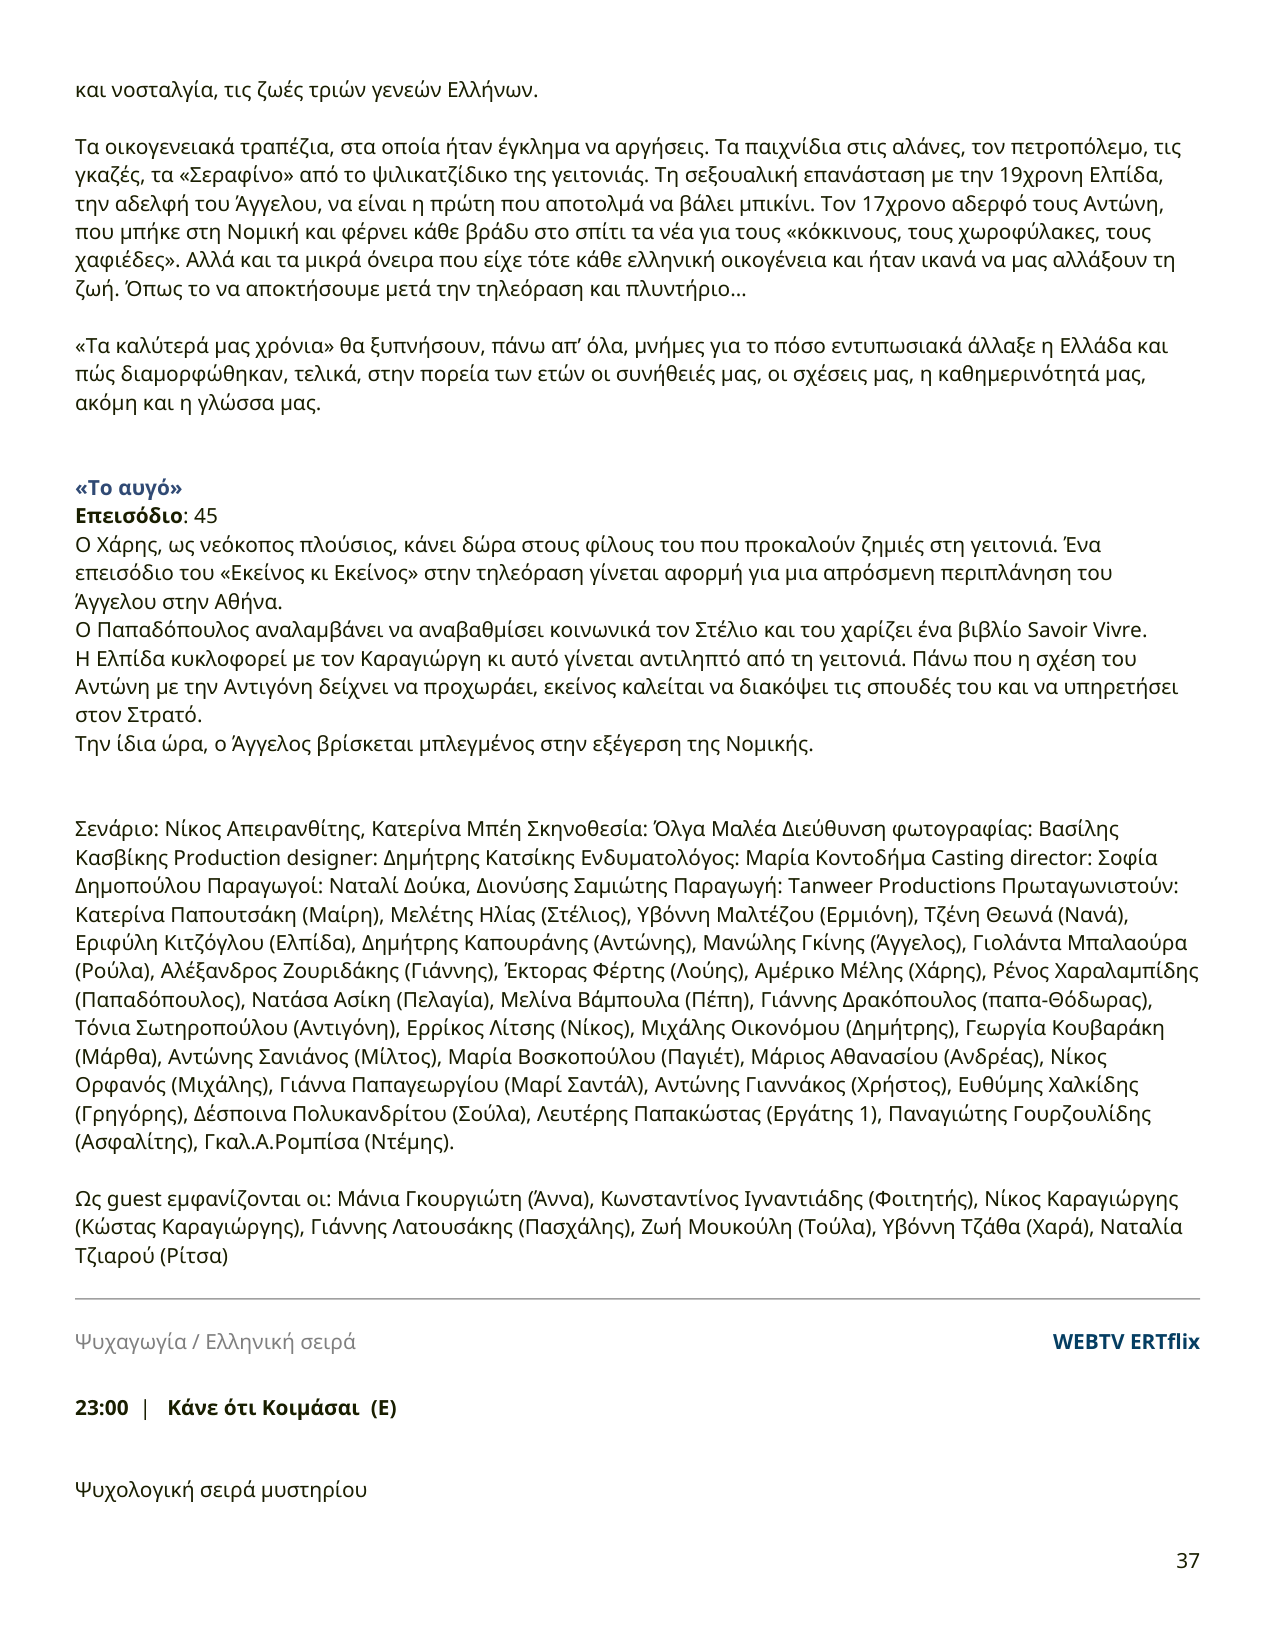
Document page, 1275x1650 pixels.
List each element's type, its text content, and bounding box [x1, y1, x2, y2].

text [75, 1475, 1200, 1532]
text Ο Χάρης, ως νεόκοπος πλούσιος, κάνει δώρα στους φίλους του που προκαλούν ζημιές στη γειτονιά. Ένα επεισόδιο του «Εκείνος κι Εκείνος» στην τηλεόραση γίνεται αφορμή για μια απρόσμενη περιπλάνηση του Άγγελου στην Αθήνα. Ο Παπαδόπουλος αναλαμβάνει να αναβαθμίσει κοινωνικά τον Στέλιο και του χαρίζει ένα βιβλίο Savoir Vivre. Η Ελπίδα κυκλοφορεί με τον Καραγιώργη κι αυτό γίνεται αντιληπτό από τη γειτονιά. Πάνω που η σχέση του Αντώνη με την Αντιγόνη δείχνει να προχωράει, εκείνος καλείται να διακόψει τις σπουδές του και να υπηρετήσει στον Στρατό. Την ίδια ώρα, ο Άγγελος βρίσκεται μπλεγμένος στην εξέγερση της Νομικής. [75, 530, 1200, 757]
text «Το αυγό» Eπεισόδιο: 45 [75, 416, 1200, 530]
text 23:00 | Κάνε ότι Κοιμάσαι (E) [75, 1355, 1200, 1450]
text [75, 75, 1200, 416]
table_header Ψυχαγωγία / Ελληνική σειρά [75, 1327, 637, 1355]
text Σενάριο: Νίκος Απειρανθίτης, Κατερίνα Μπέη Σκηνοθεσία: Όλγα Μαλέα Διεύθυνση φωτογραφίας: Βασίλης Κασβίκης Production designer: Δημήτρης Κατσίκης Ενδυματολόγος: Μαρία Κοντοδήμα Casting director: Σοφία Δημοπούλου Παραγωγοί: Ναταλί Δούκα, Διονύσης Σαμιώτης Παραγωγή: Tanweer Productions Πρωταγωνιστούν: Κατερίνα Παπουτσάκη (Μαίρη), Μελέτης Ηλίας (Στέλιος), Υβόννη Μαλτέζου (Ερμιόνη), Τζένη Θεωνά (Νανά), Εριφύλη Κιτζόγλου (Ελπίδα), Δημήτρης Καπουράνης (Αντώνης), Μανώλης Γκίνης (Άγγελος), Γιολάντα Μπαλαούρα (Ρούλα), Αλέξανδρος Ζουριδάκης (Γιάννης), Έκτορας Φέρτης (Λούης), Αμέρικο Μέλης (Χάρης), Ρένος Χαραλαμπίδης (Παπαδόπουλος), Νατάσα Ασίκη (Πελαγία), Μελίνα Βάμπουλα (Πέπη), Γιάννης Δρακόπουλος (παπα-Θόδωρας), Τόνια Σωτηροπούλου (Αντιγόνη), Ερρίκος Λίτσης (Νίκος), Μιχάλης Οικονόμου (Δημήτρης), Γεωργία Κουβαράκη (Μάρθα), Αντώνης Σανιάνος (Μίλτος), Μαρία Βοσκοπούλου (Παγιέτ), Mάριος Αθανασίου (Ανδρέας), Νίκος Ορφανός (Μιχάλης), Γιάννα Παπαγεωργίου (Μαρί Σαντάλ), Αντώνης Γιαννάκος (Χρήστος), Ευθύμης Χαλκίδης (Γρηγόρης), Δέσποινα Πολυκανδρίτου (Σούλα), Λευτέρης Παπακώστας (Εργάτης 1), Παναγιώτης Γουρζουλίδης (Ασφαλίτης), Γκαλ.Α.Ρομπίσα (Ντέμης). Ως guest εμφανίζονται οι: Μάνια Γκουργιώτη (Άννα), Κωνσταντίνος Ιγναντιάδης (Φοιτητής), Νίκος Καραγιώργης (Κώστας Καραγιώργης), Γιάννης Λατουσάκης (Πασχάλης), Ζωή Μουκούλη (Τούλα), Υβόννη Τζάθα (Χαρά), Ναταλία Τζιαρού (Ρίτσα) [75, 757, 1200, 1298]
table_header WEBTV ERTflix [638, 1327, 1200, 1355]
